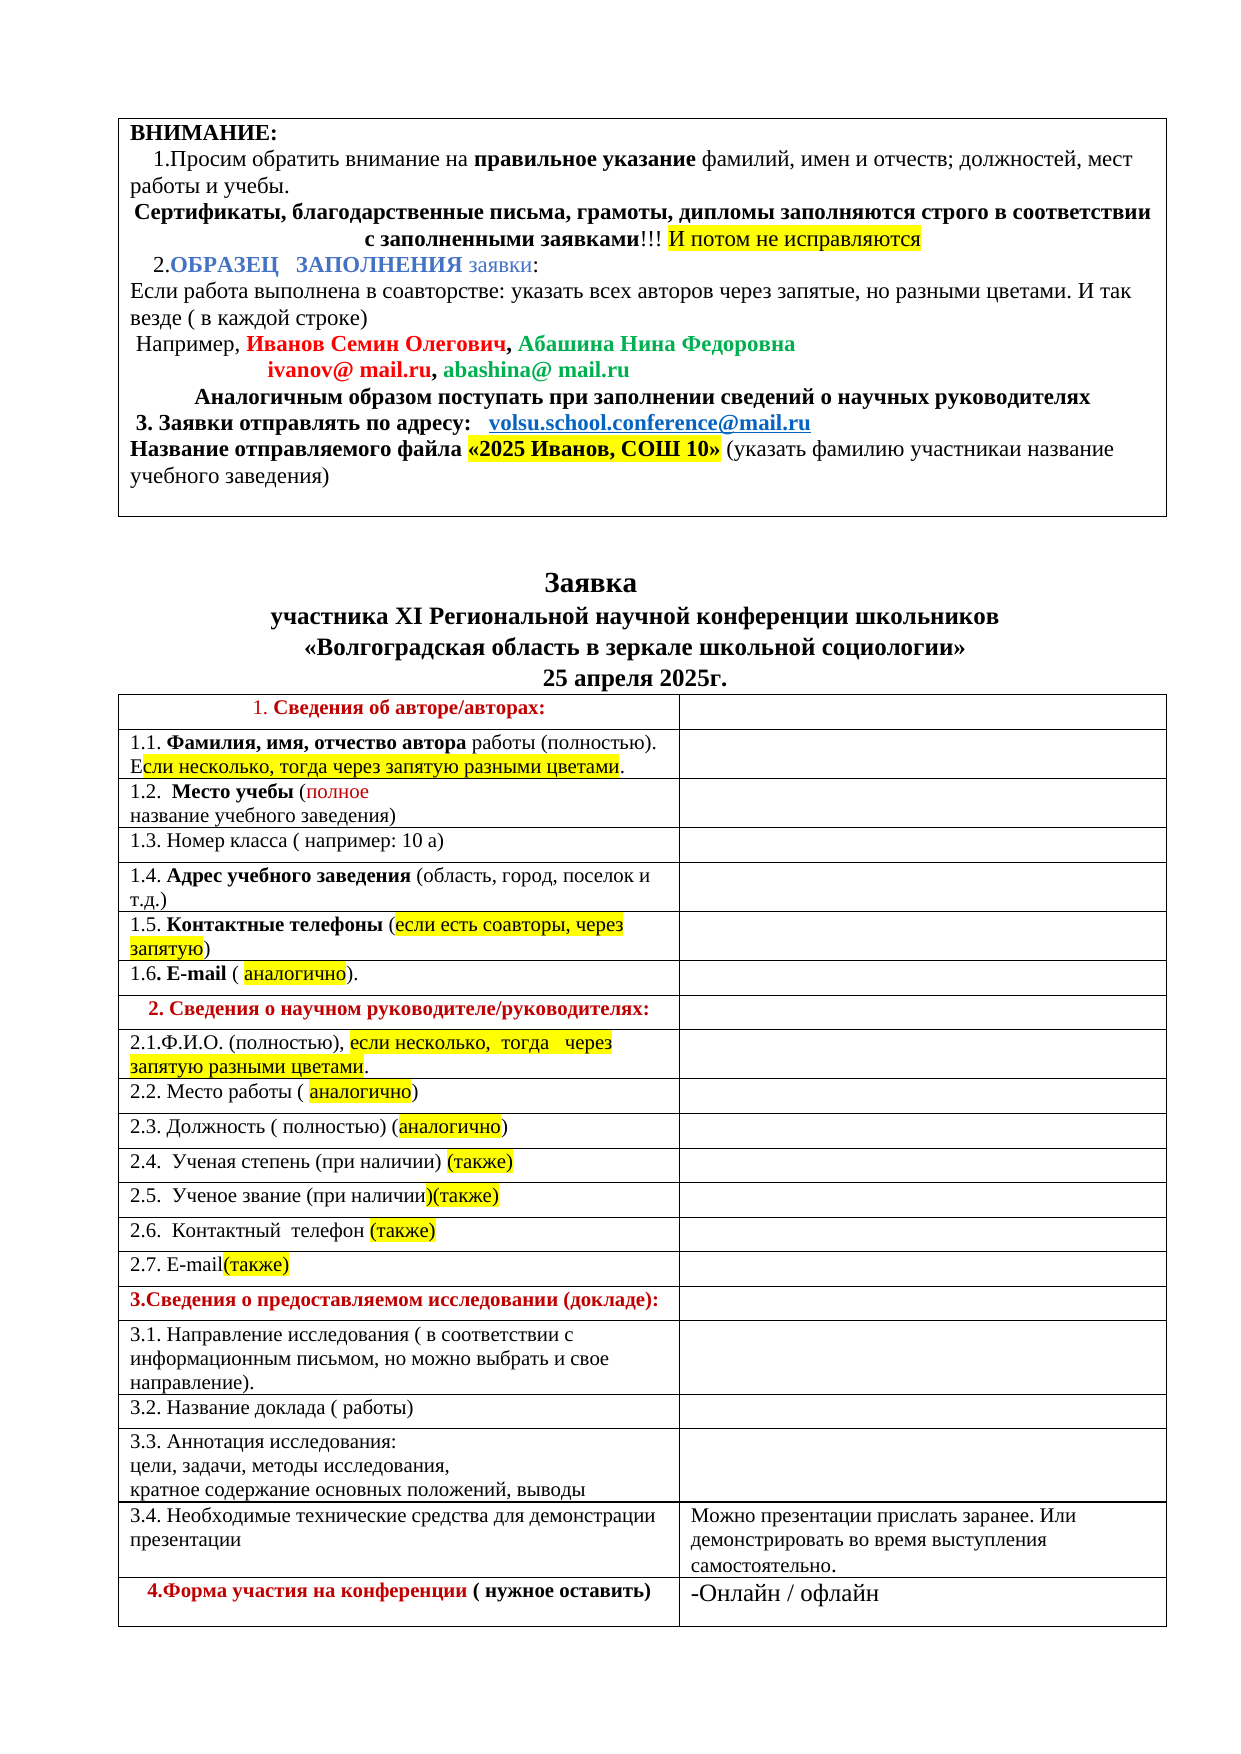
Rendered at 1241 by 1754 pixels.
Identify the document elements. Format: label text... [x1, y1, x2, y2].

table_cell 3.4. Необходимые технические средства для демонстрации презентации [119, 1503, 679, 1577]
table_header ВНИМАНИЕ: 1.Просим обратить внимание на правильное указание фамилий, имен и отчеств; должностей, мест работы и учебы. Сертификаты, благодарственные письма, грамоты, дипломы заполняются строго в соответствии с заполненными заявками!!! И потом не исправляются 2.ОБРАЗЕЦ ЗАПОЛНЕНИЯ заявки: Если работа выполнена в соавторстве: указать всех авторов через запятые, но разными цветами. И так везде ( в каждой строке) Например, Иванов Семин Олегович, Абашина Нина Федоровна ivanov@ mail.ru, abashina@ mail.ru Аналогичным образом поступать при заполнении сведений о научных руководителях 3. Заявки отправлять по адресу: volsu.school.conference@mail.ru Название отправляемого файла «2025 Иванов, СОШ 10» (указать фамилию участникаи название учебного заведения) [119, 119, 1166, 516]
table_cell 3.2. Название доклада ( работы) [119, 1395, 679, 1428]
table_cell 2. Сведения о научном руководителе/руководителях: [119, 996, 679, 1029]
table_cell [680, 1287, 1166, 1320]
table_cell [680, 1030, 1166, 1078]
table_cell [680, 1218, 1166, 1251]
table_cell [680, 1429, 1166, 1501]
text 25 апреля 2025г. [118, 663, 1152, 692]
table_cell [680, 961, 1166, 994]
table_cell 1.6. E-mail ( аналогично). [119, 961, 679, 994]
table_cell 1.3. Номер класса ( например: 10 а) [119, 828, 679, 862]
table_cell 1.1. Фамилия, имя, отчество автора работы (полностью). Если несколько, тогда через запятую разными цветами. [119, 730, 679, 778]
table_cell 2.6. Контактный телефон (также) [119, 1218, 679, 1251]
text «Волгоградская область в зеркале школьной социологии» [118, 632, 1152, 661]
table_cell 2.7. E-mail(также) [119, 1252, 679, 1286]
table_cell 2.3. Должность ( полностью) (аналогично) [119, 1114, 679, 1147]
table_cell 1.2. Место учебы (полное название учебного заведения) [119, 779, 679, 827]
table_cell [680, 996, 1166, 1029]
table_cell [680, 1149, 1166, 1182]
table_cell 2.4. Ученая степень (при наличии) (также) [119, 1149, 679, 1182]
table_header 1. Сведения об авторе/авторах: [119, 695, 679, 729]
table_cell [680, 1252, 1166, 1286]
table_cell [680, 863, 1166, 911]
table_cell [680, 912, 1166, 960]
table_cell 3.3. Аннотация исследования: цели, задачи, методы исследования, кратное содержание основных положений, выводы [119, 1429, 679, 1501]
table_cell Можно презентации прислать заранее. Или демонстрировать во время выступления самостоятельно. [680, 1503, 1166, 1577]
table_cell 1.5. Контактные телефоны (если есть соавторы, через запятую) [119, 912, 679, 960]
table_cell 2.5. Ученое звание (при наличии)(также) [119, 1183, 679, 1217]
table_cell [680, 828, 1166, 862]
table_cell 2.1.Ф.И.О. (полностью), если несколько, тогда через запятую разными цветами. [364, 1030, 679, 1078]
table_cell 3.Сведения о предоставляемом исследовании (докладе): [119, 1287, 679, 1320]
table_cell [680, 1114, 1166, 1147]
table_cell 2.1.Ф.И.О. (полностью), если несколько, тогда через запятую разными цветами. [119, 1030, 350, 1078]
table_cell [680, 1321, 1166, 1394]
table_cell 3.1. Направление исследования ( в соответствии с информационным письмом, но можно выбрать и свое направление). [119, 1321, 679, 1394]
text Заявка [29, 565, 1152, 598]
table_cell [680, 1183, 1166, 1217]
table_cell [680, 1395, 1166, 1428]
table_header [680, 695, 1166, 729]
table_cell 4.Форма участия на конференции ( нужное оставить) [119, 1578, 679, 1626]
table_cell [680, 1079, 1166, 1113]
text участника XI Региональной научной конференции школьников [118, 601, 1152, 630]
table_cell -Онлайн / офлайн [680, 1578, 1166, 1626]
table_cell 2.2. Место работы ( аналогично) [119, 1079, 679, 1113]
table_cell [680, 730, 1166, 778]
table_cell 1.4. Адрес учебного заведения (область, город, поселок и т.д.) [119, 863, 679, 911]
table_cell [680, 779, 1166, 827]
